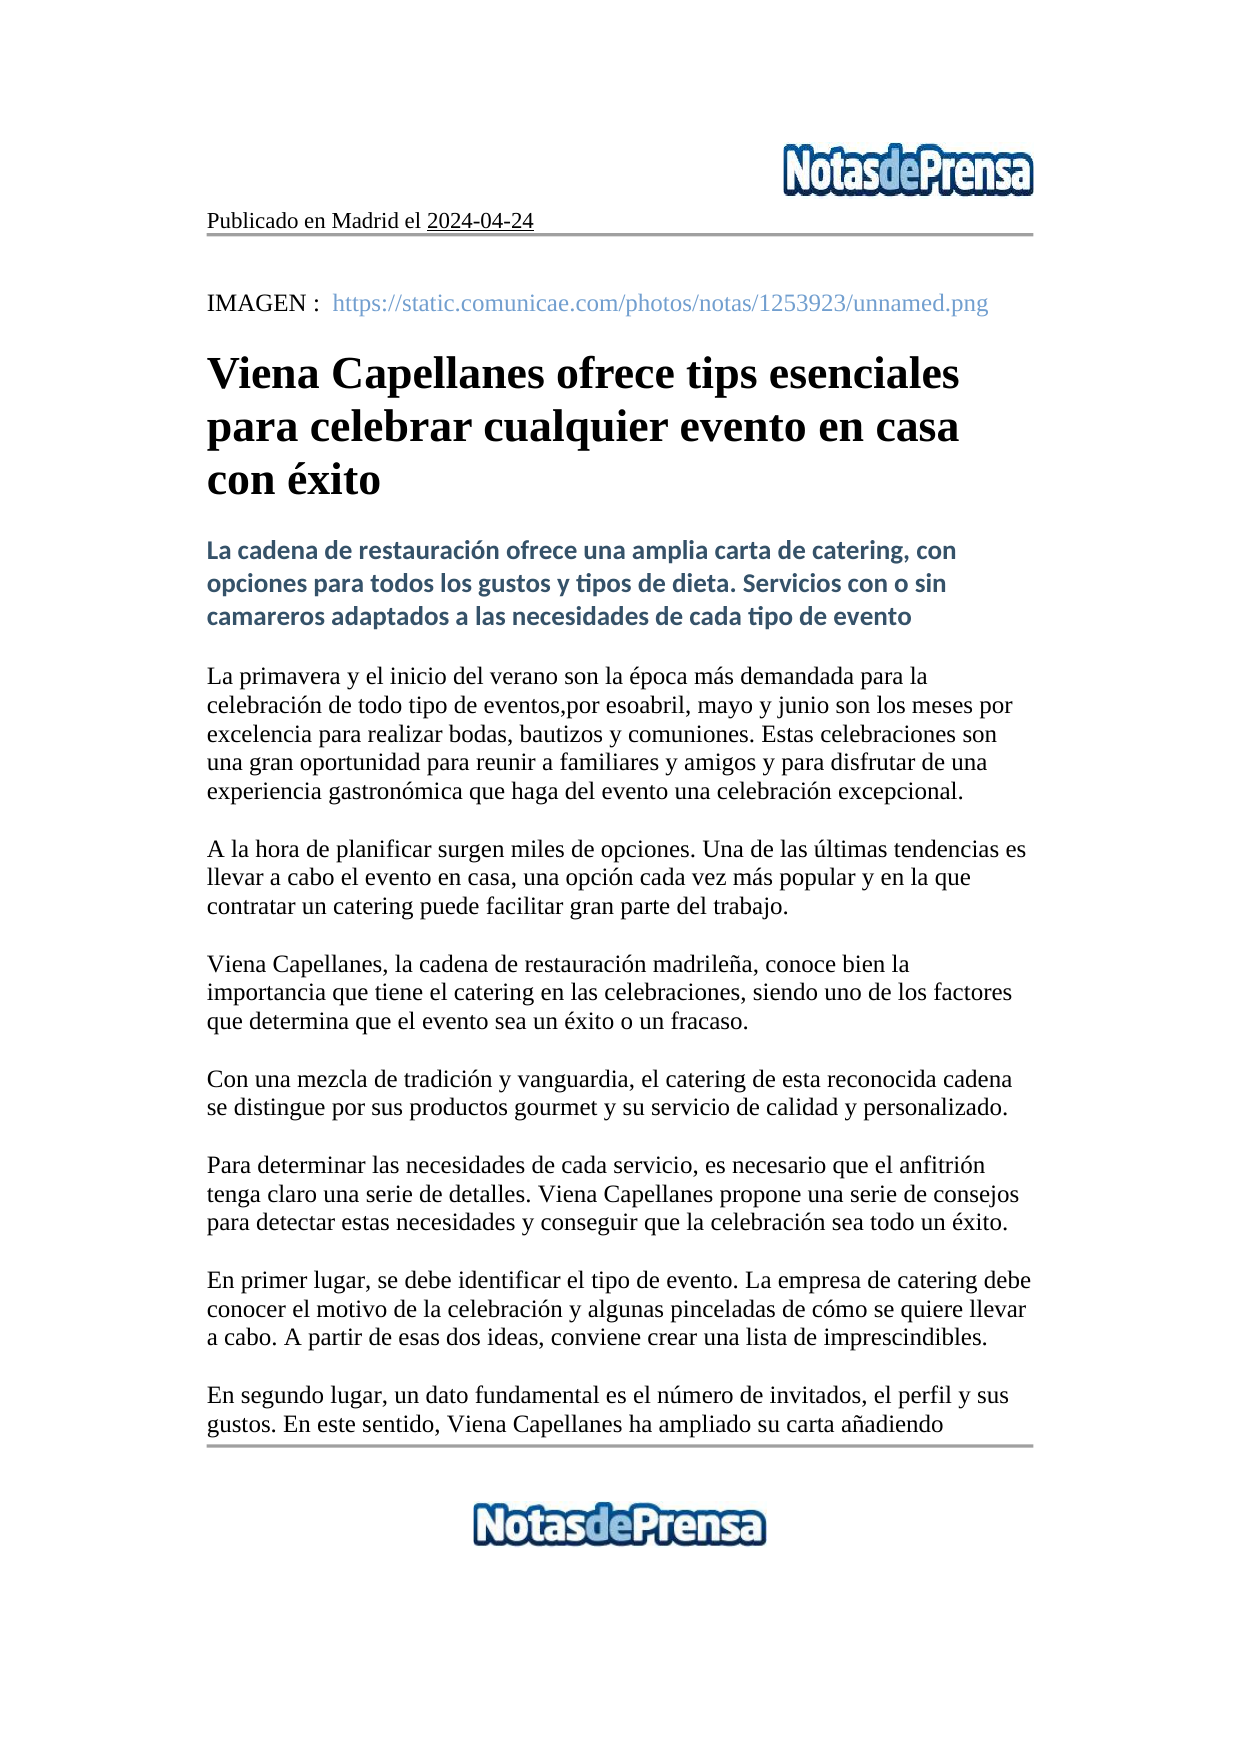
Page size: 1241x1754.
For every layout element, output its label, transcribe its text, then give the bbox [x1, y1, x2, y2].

picture [783, 142, 1034, 199]
text IMAGEN : https://static.comunicae.com/photos/notas/1253923/unnamed.png [207, 288, 1033, 317]
picture [473, 1501, 767, 1548]
subtitle Viena Capellanes ofrece tips esenciales para celebrar cualquier evento en casa con éxito [207, 346, 1033, 504]
subtitle La cadena de restauración ofrece una amplia carta de catering, con opciones para todos los gustos y tipos de dieta. Servicios con o sin camareros adaptados a las necesidades de cada tipo de evento [207, 533, 1033, 632]
